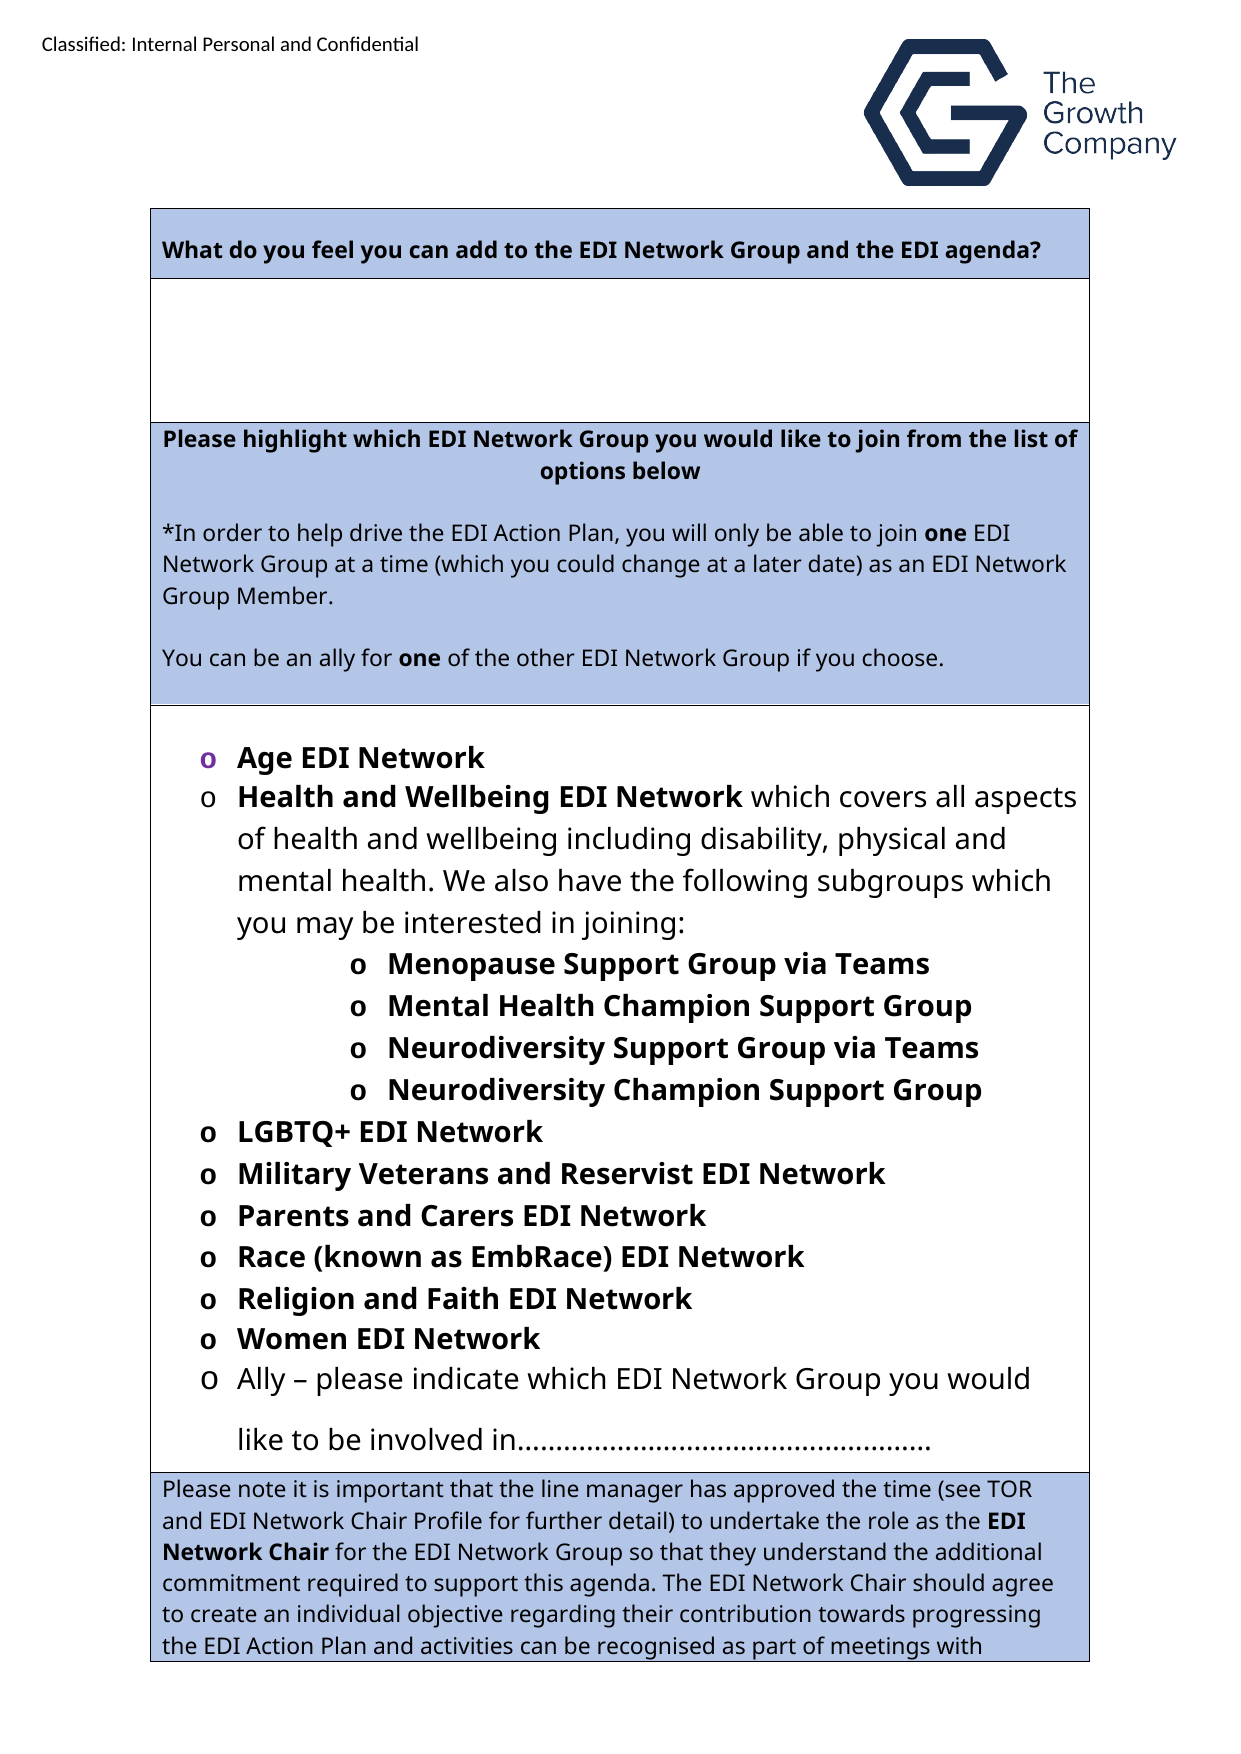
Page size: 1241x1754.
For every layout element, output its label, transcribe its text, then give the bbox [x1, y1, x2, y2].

table_cell Age EDI Network Health and Wellbeing EDI Network which covers all aspects of health and wellbeing including disability, physical and mental health. We also have the following subgroups which you may be interested in joining: Menopause Support Group via Teams Mental Health Champion Support Group Neurodiversity Support Group via Teams Neurodiversity Champion Support Group LGBTQ+ EDI Network Military Veterans and Reservist EDI Network Parents and Carers EDI Network Race (known as EmbRace) EDI Network Religion and Faith EDI Network Women EDI Network Ally – please indicate which EDI Network Group you would like to be involved in……………………………………………… [151, 706, 1089, 1472]
table_cell What do you feel you can add to the EDI Network Group and the EDI agenda? [151, 209, 1089, 278]
picture [863, 39, 1202, 186]
table_cell Please highlight which EDI Network Group you would like to join from the list of options below *In order to help drive the EDI Action Plan, you will only be able to join one EDI Network Group at a time (which you could change at a later date) as an EDI Network Group Member. You can be an ally for one of the other EDI Network Group if you choose. [151, 423, 1089, 704]
table_cell [151, 279, 1089, 422]
